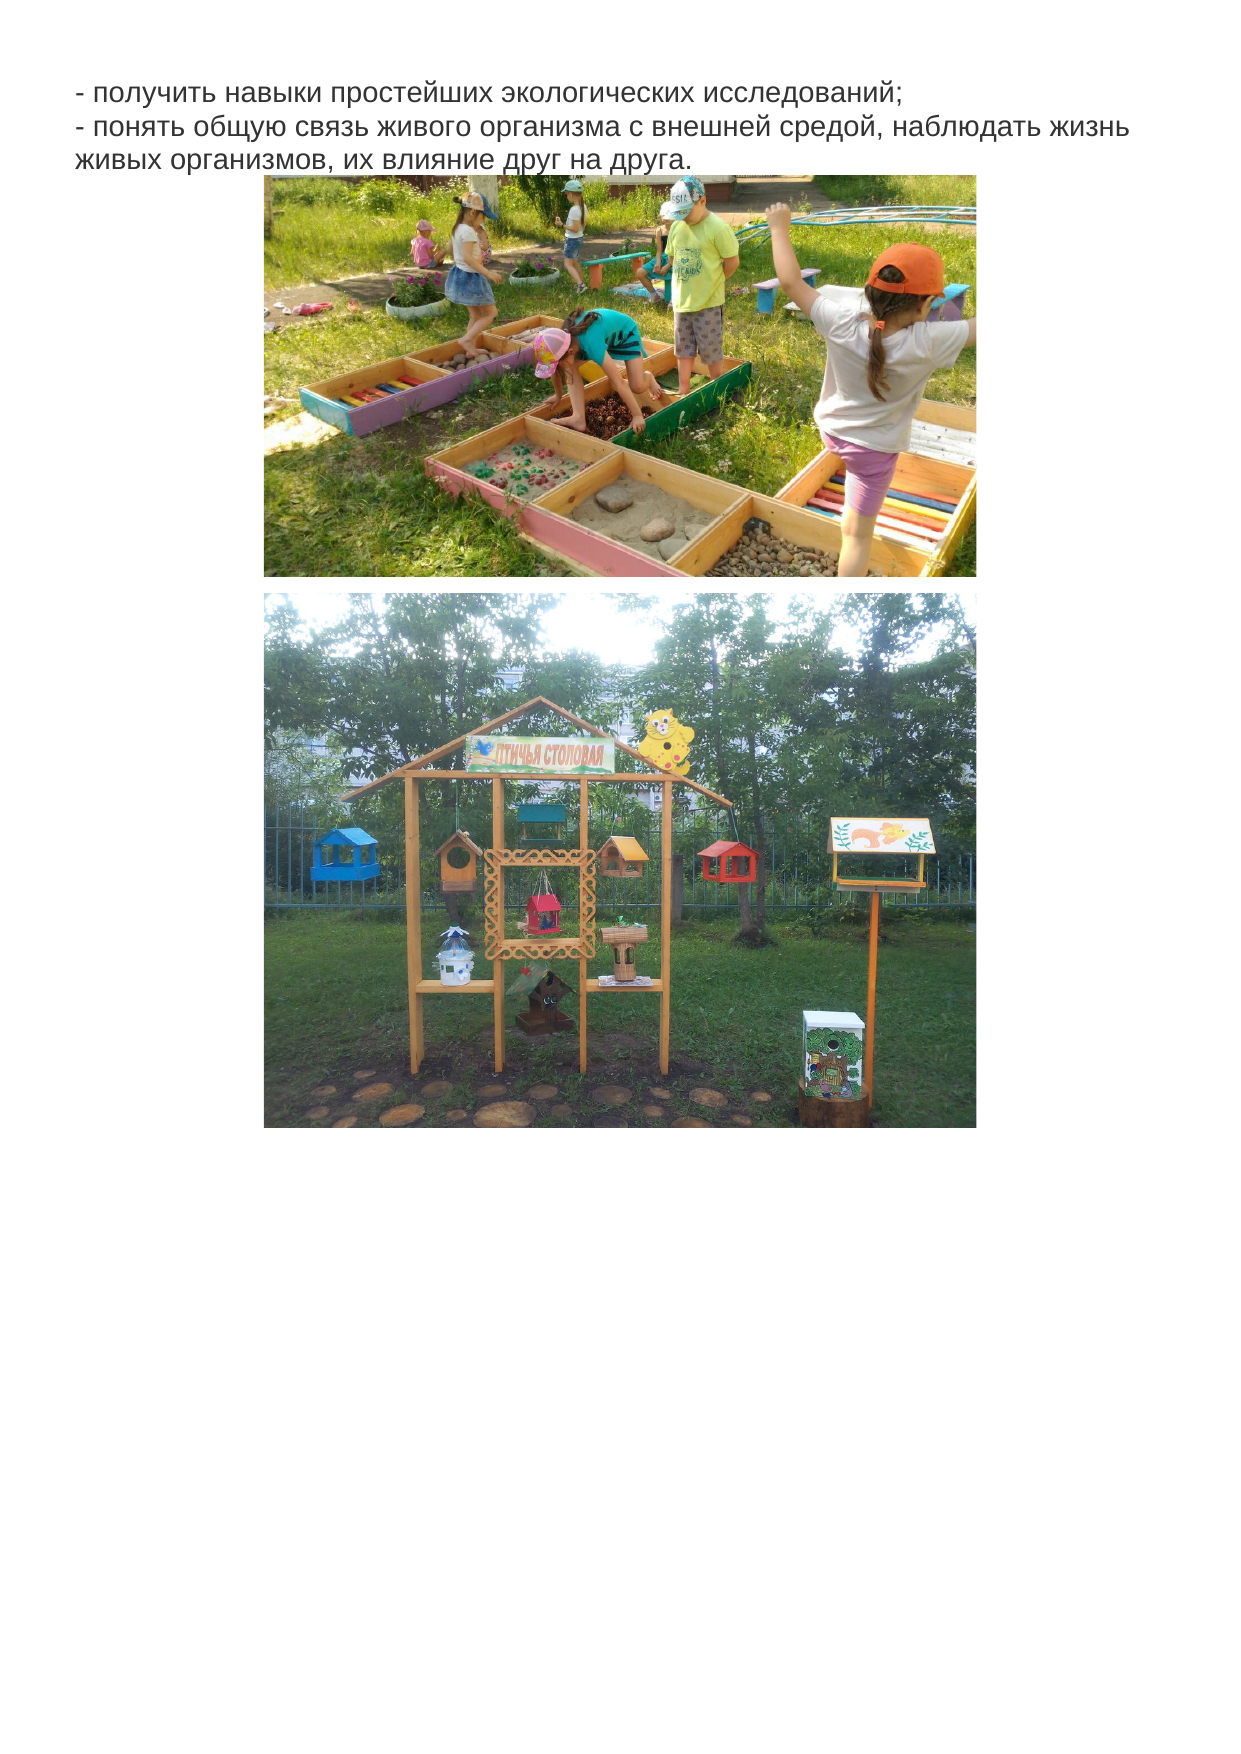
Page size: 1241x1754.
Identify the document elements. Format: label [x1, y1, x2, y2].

picture [263, 175, 977, 577]
picture [263, 593, 977, 1128]
text [75, 75, 1165, 176]
